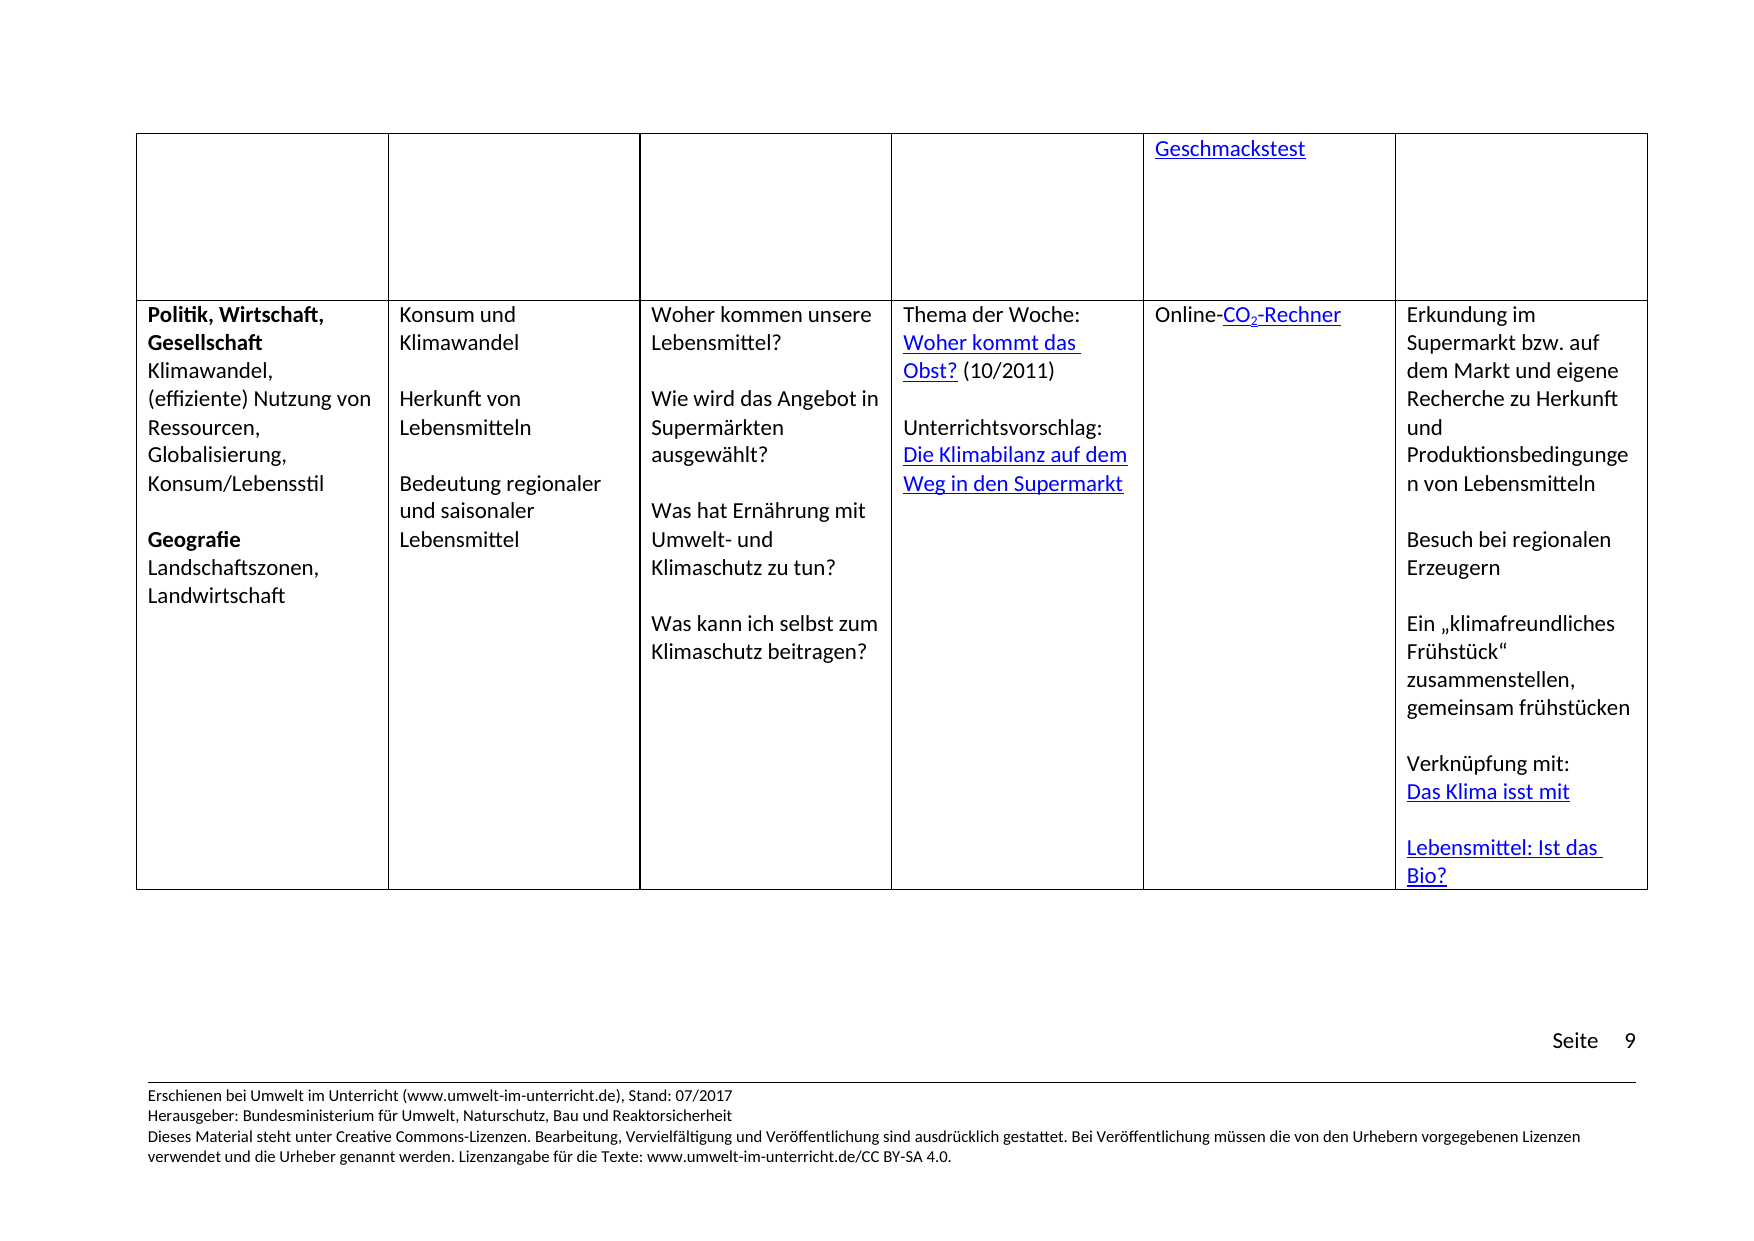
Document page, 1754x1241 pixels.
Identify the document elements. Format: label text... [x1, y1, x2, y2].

table_cell Thema der Woche: Woher kommt das Obst? (10/2011) Unterrichtsvorschlag: Die Klimabilanz auf dem Weg in den Supermarkt [892, 301, 1143, 889]
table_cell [892, 134, 1143, 299]
table_cell Online-CO2-Rechner [1144, 301, 1395, 889]
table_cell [137, 134, 388, 299]
table_cell Woher kommen unsere Lebensmittel? Wie wird das Angebot in Supermärkten ausgewählt? Was hat Ernährung mit Umwelt- und Klimaschutz zu tun? Was kann ich selbst zum Klimaschutz beitragen? [641, 301, 891, 889]
table_cell Erkundung im Supermarkt bzw. auf dem Markt und eigene Recherche zu Herkunft und Produktionsbedingungen von Lebensmitteln Besuch bei regionalen Erzeugern Ein „klimafreundliches Frühstück“ zusammenstellen, gemeinsam frühstücken Verknüpfung mit: Das Klima isst mit Lebensmittel: Ist das Bio? [1396, 301, 1647, 889]
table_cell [1396, 134, 1647, 299]
table_cell Konsum und Klimawandel Herkunft von Lebensmitteln Bedeutung regionaler und saisonaler Lebensmittel [389, 301, 639, 889]
table_cell Politik, Wirtschaft, Gesellschaft Klimawandel, (effiziente) Nutzung von Ressourcen, Globalisierung, Konsum/Lebensstil Geografie Landschaftszonen, Landwirtschaft [137, 301, 388, 889]
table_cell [389, 134, 639, 299]
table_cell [641, 134, 891, 299]
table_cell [1144, 134, 1395, 299]
